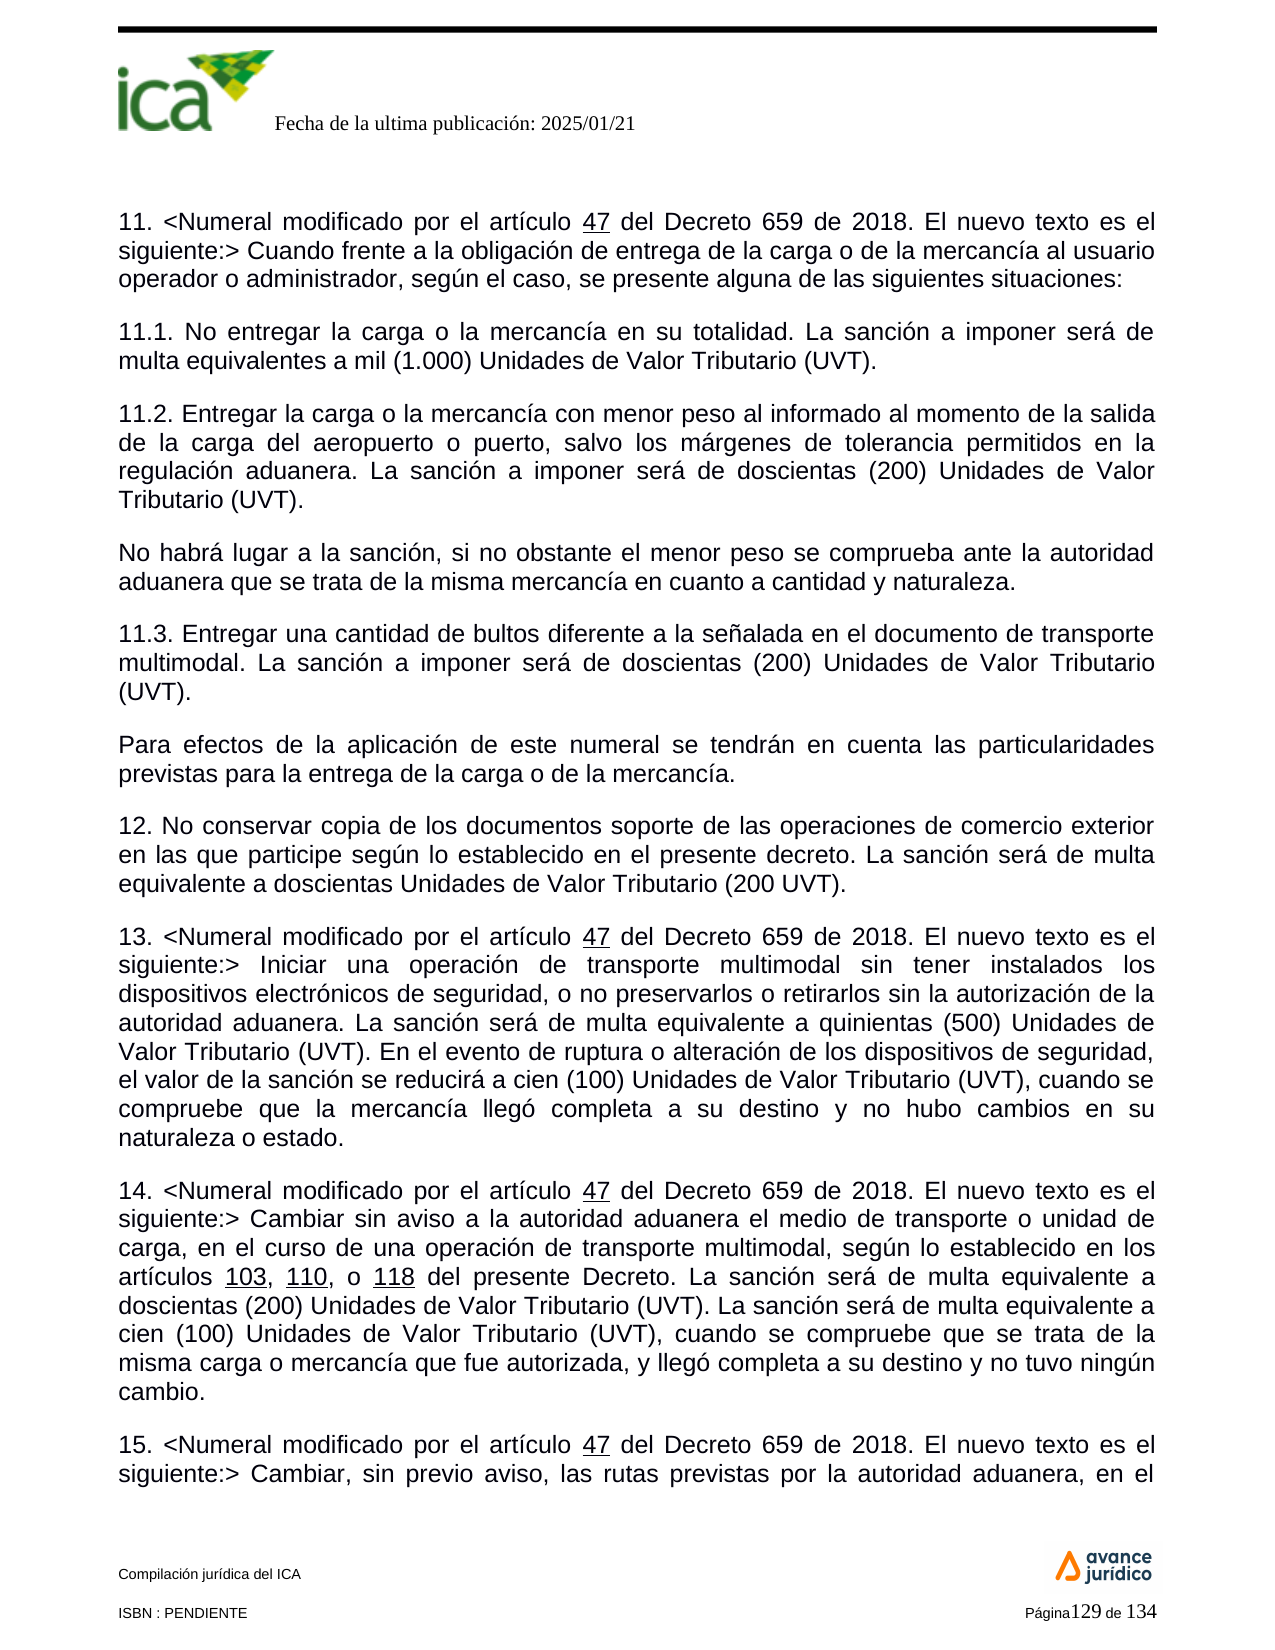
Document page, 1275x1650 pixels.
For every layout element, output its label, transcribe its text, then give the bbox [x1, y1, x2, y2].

text 12. No conservar copia de los documentos soporte de las operaciones de comercio exterior en las que participe según lo establecido en el presente decreto. La sanción será de multa equivalente a doscientas Unidades de Valor Tributario (200 UVT). [118, 811, 1157, 898]
text 11.3. Entregar una cantidad de bultos diferente a la señalada en el documento de transporte multimodal. La sanción a imponer será de doscientas (200) Unidades de Valor Tributario (UVT). [118, 619, 1157, 706]
text Para efectos de la aplicación de este numeral se tendrán en cuenta las particularidades previstas para la entrega de la carga o de la mercancía. [118, 730, 1157, 787]
text 11. <Numeral modificado por el artículo 47 del Decreto 659 de 2018. El nuevo texto es el siguiente:> Cuando frente a la obligación de entrega de la carga o de la mercancía al usuario operador o administrador, según el caso, se presente alguna de las siguientes situaciones: [118, 207, 1157, 293]
text 14. <Numeral modificado por el artículo 47 del Decreto 659 de 2018. El nuevo texto es el siguiente:> Cambiar sin aviso a la autoridad aduanera el medio de transporte o unidad de carga, en el curso de una operación de transporte multimodal, según lo establecido en los artículos 103, 110, o 118 del presente Decreto. La sanción será de multa equivalente a doscientas (200) Unidades de Valor Tributario (UVT). La sanción será de multa equivalente a cien (100) Unidades de Valor Tributario (UVT), cuando se compruebe que se trata de la misma carga o mercancía que fue autorizada, y llegó completa a su destino y no tuvo ningún cambio. [118, 1176, 1157, 1406]
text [118, 1430, 1157, 1487]
text No habrá lugar a la sanción, si no obstante el menor peso se comprueba ante la autoridad aduanera que se trata de la misma mercancía en cuanto a cantidad y naturaleza. [118, 538, 1157, 595]
text 11.1. No entregar la carga o la mercancía en su totalidad. La sanción a imponer será de multa equivalentes a mil (1.000) Unidades de Valor Tributario (UVT). [118, 317, 1157, 375]
text 13. <Numeral modificado por el artículo 47 del Decreto 659 de 2018. El nuevo texto es el siguiente:> Iniciar una operación de transporte multimodal sin tener instalados los dispositivos electrónicos de seguridad, o no preservarlos o retirarlos sin la autorización de la autoridad aduanera. La sanción será de multa equivalente a quinientas (500) Unidades de Valor Tributario (UVT). En el evento de ruptura o alteración de los dispositivos de seguridad, el valor de la sanción se reducirá a cien (100) Unidades de Valor Tributario (UVT), cuando se compruebe que la mercancía llegó completa a su destino y no hubo cambios en su naturaleza o estado. [118, 922, 1157, 1152]
text 11.2. Entregar la carga o la mercancía con menor peso al informado al momento de la salida de la carga del aeropuerto o puerto, salvo los márgenes de tolerancia permitidos en la regulación aduanera. La sanción a imponer será de doscientas (200) Unidades de Valor Tributario (UVT). [118, 399, 1157, 514]
